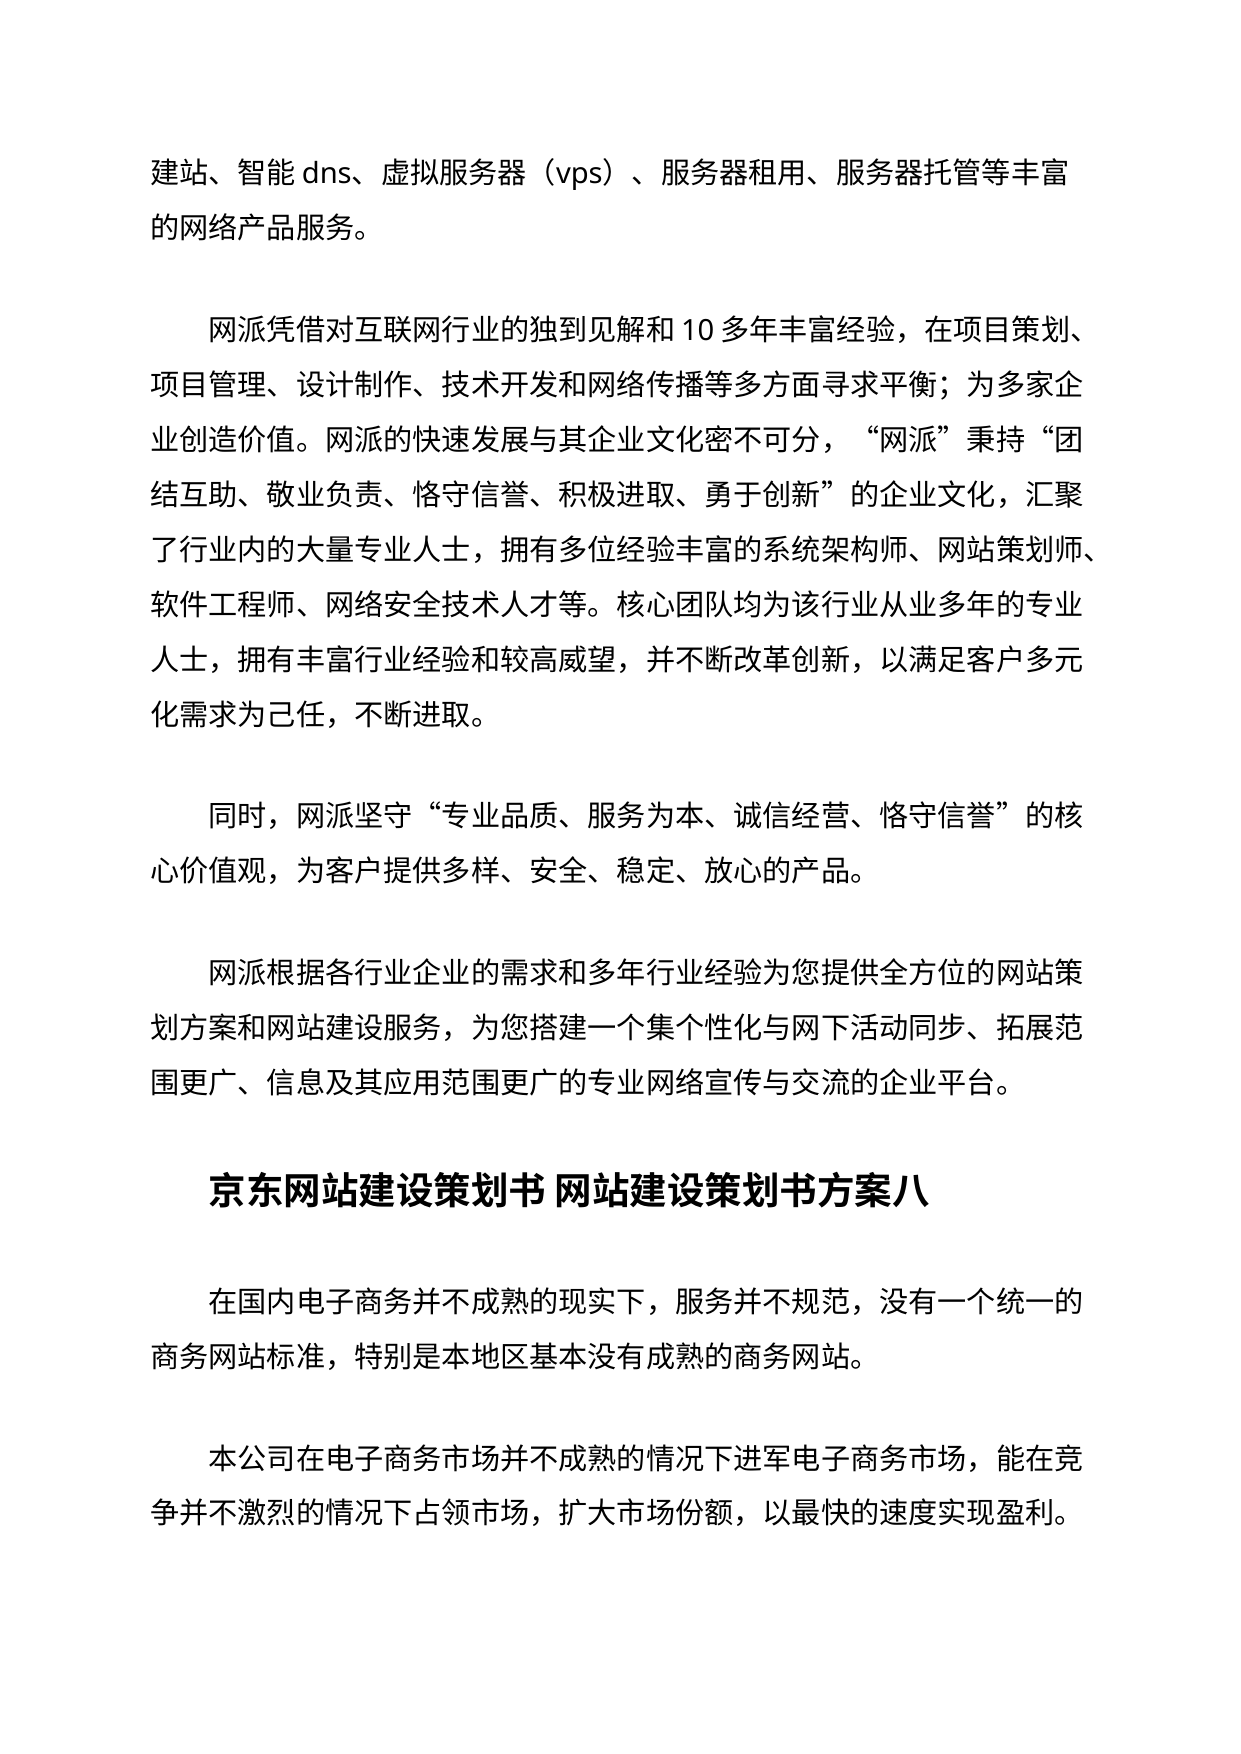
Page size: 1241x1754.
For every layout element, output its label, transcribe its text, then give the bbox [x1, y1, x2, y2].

text 京东网站建设策划书 网站建设策划书方案八 [150, 1161, 1090, 1215]
text 同时，网派坚守“专业品质、服务为本、诚信经营、恪守信誉”的核心价值观，为客户提供多样、安全、稳定、放心的产品。 [150, 793, 1090, 890]
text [150, 150, 1090, 247]
text 网派凭借对互联网行业的独到见解和10多年丰富经验，在项目策划、项目管理、设计制作、技术开发和网络传播等多方面寻求平衡；为多家企业创造价值。网派的快速发展与其企业文化密不可分，“网派”秉持“团结互助、敬业负责、恪守信誉、积极进取、勇于创新”的企业文化，汇聚了行业内的大量专业人士，拥有多位经验丰富的系统架构师、网站策划师、软件工程师、网络安全技术人才等。核心团队均为该行业从业多年的专业人士，拥有丰富行业经验和较高威望，并不断改革创新，以满足客户多元化需求为己任，不断进取。 [150, 307, 1090, 733]
text 在国内电子商务并不成熟的现实下，服务并不规范，没有一个统一的商务网站标准，特别是本地区基本没有成熟的商务网站。 [150, 1278, 1090, 1376]
text 网派根据各行业企业的需求和多年行业经验为您提供全方位的网站策划方案和网站建设服务，为您搭建一个集个性化与网下活动同步、拓展范围更广、信息及其应用范围更广的专业网络宣传与交流的企业平台。 [150, 949, 1090, 1102]
text 本公司在电子商务市场并不成熟的情况下进军电子商务市场，能在竞争并不激烈的情况下占领市场，扩大市场份额，以最快的速度实现盈利。 [150, 1435, 1090, 1532]
